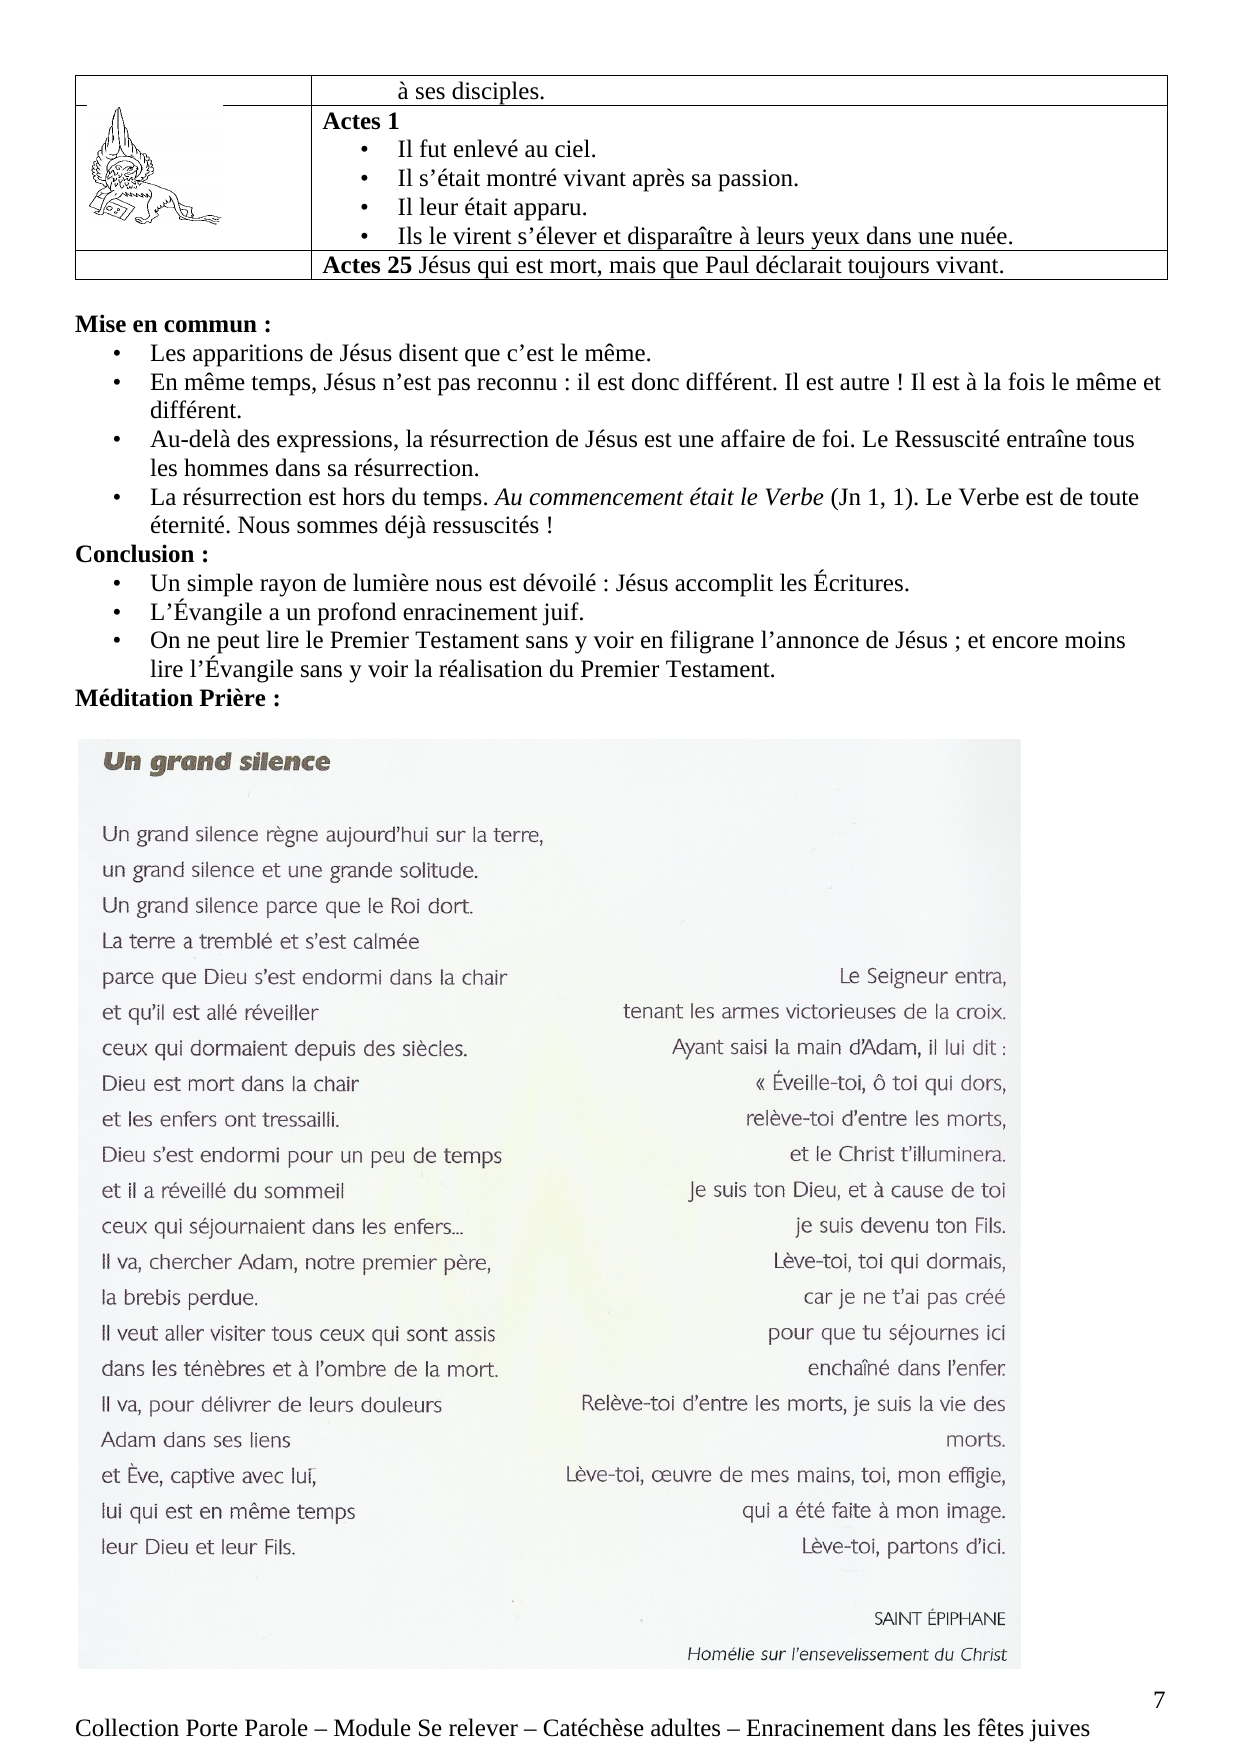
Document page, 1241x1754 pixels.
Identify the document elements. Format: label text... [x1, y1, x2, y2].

table_cell [76, 251, 311, 279]
list Un simple rayon de lumière nous est dévoilé : Jésus accomplit les Écritures. [112, 568, 1165, 597]
list On ne peut lire le Premier Testament sans y voir en filigrane l’annonce de Jésus ; et encore moins lire l’Évangile sans y voir la réalisation du Premier Testament. [112, 625, 1165, 683]
list En même temps, Jésus n’est pas reconnu : il est donc différent. Il est autre ! Il est à la fois le même et différent. [112, 367, 1165, 424]
text Méditation Prière : [75, 683, 1165, 712]
list Au-delà des expressions, la résurrection de Jésus est une affaire de foi. Le Ressuscité entraîne tous les hommes dans sa résurrection. [112, 424, 1165, 482]
picture [86, 105, 224, 226]
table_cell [312, 76, 1167, 105]
table_cell [76, 106, 311, 249]
list Les apparitions de Jésus disent que c’est le même. [112, 338, 1165, 367]
list La résurrection est hors du temps. Au commencement était le Verbe (Jn 1, 1). Le Verbe est de toute éternité. Nous sommes déjà ressuscités ! [112, 482, 1165, 539]
table_cell Actes 25 Jésus qui est mort, mais que Paul déclarait toujours vivant. [312, 251, 1167, 279]
text Conclusion : [75, 539, 1165, 568]
table_cell [76, 76, 311, 105]
list L’Évangile a un profond enracinement juif. [112, 597, 1165, 625]
text Mise en commun : [75, 309, 1165, 338]
table_cell Actes 1 Il fut enlevé au ciel. Il s’était montré vivant après sa passion. Il leur était apparu. Ils le virent s’élever et disparaître à leurs yeux dans une nuée. [312, 106, 1167, 249]
picture [78, 739, 1021, 1667]
